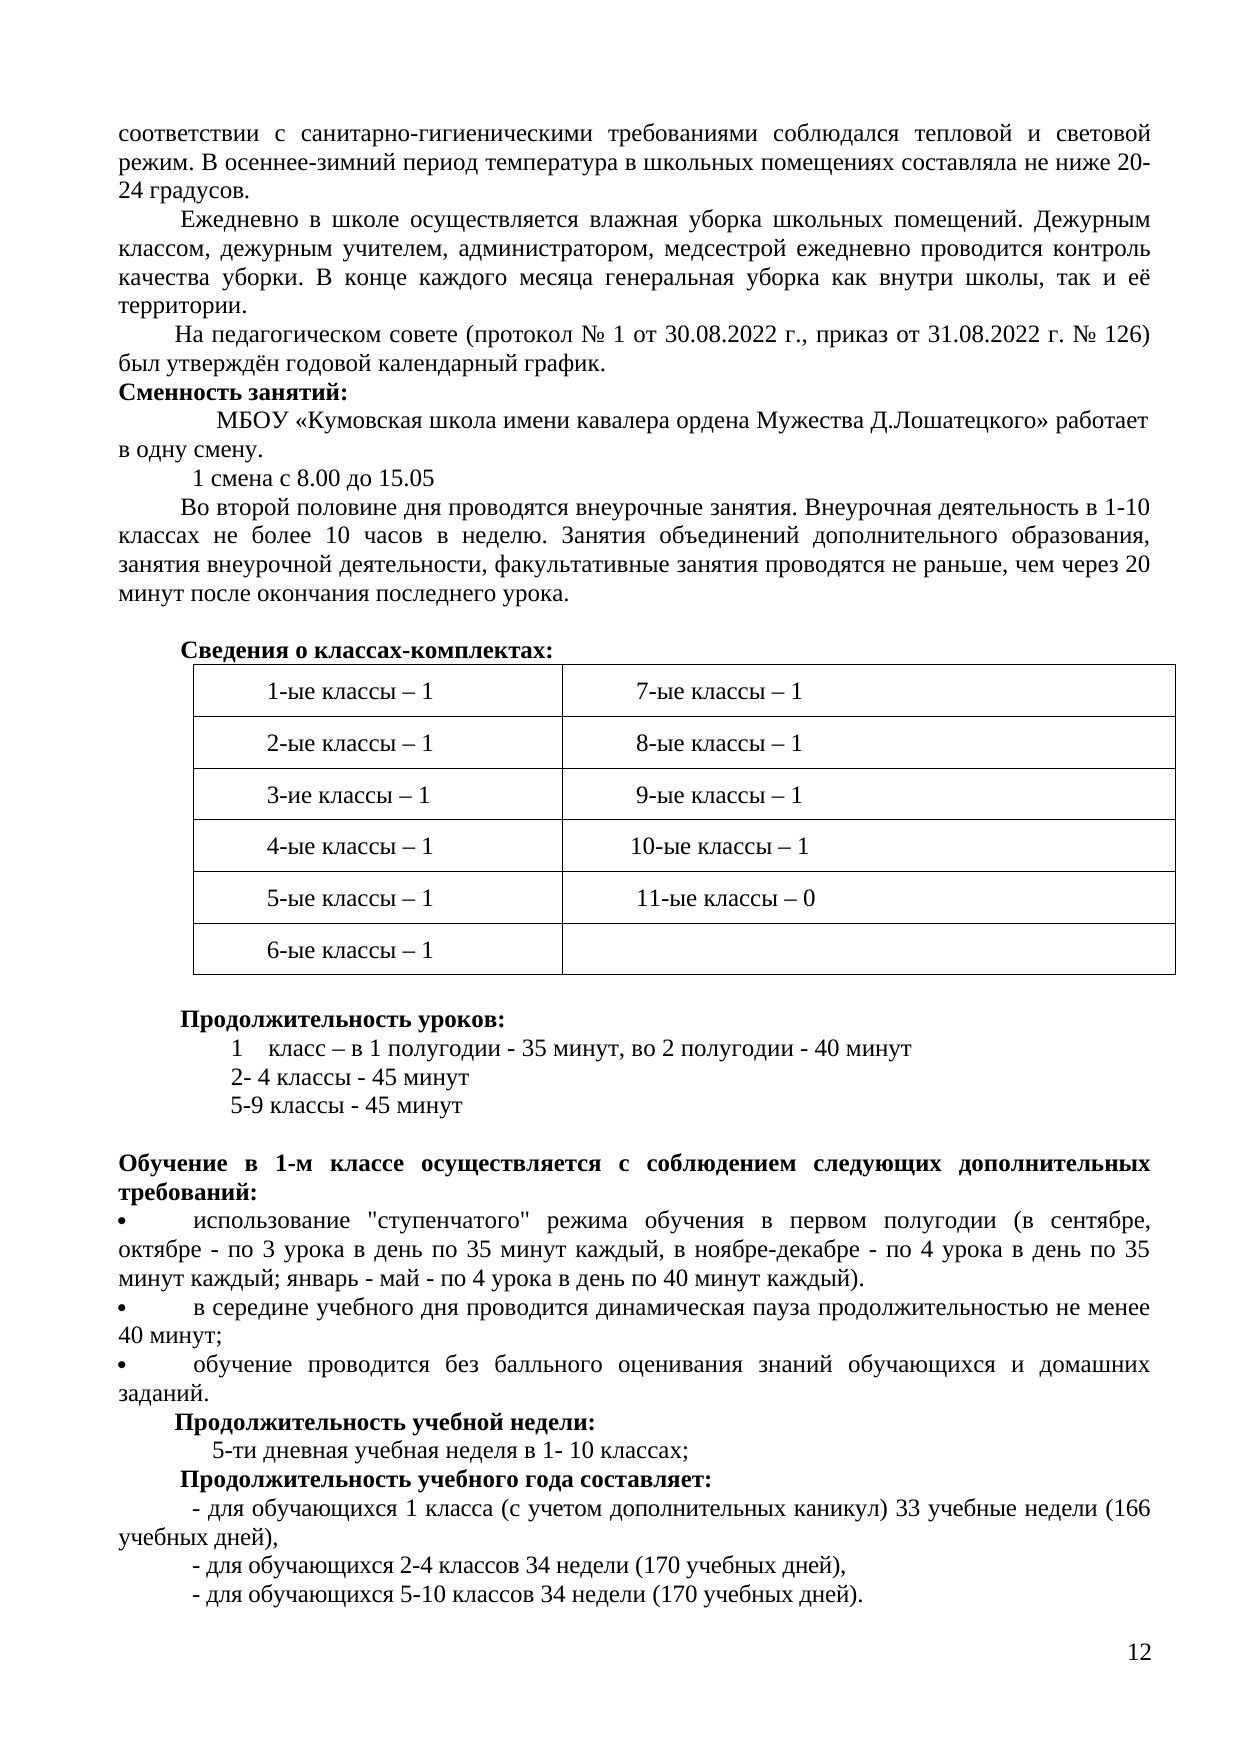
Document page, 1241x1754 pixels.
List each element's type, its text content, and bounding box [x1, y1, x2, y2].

table_cell 11-ые классы – 0 [563, 872, 1175, 923]
text 5-ти дневная учебная неделя в 1- 10 классах; [118, 1435, 1152, 1464]
text 2- 4 классы - 45 минут [118, 1062, 1152, 1090]
table_cell 9-ые классы – 1 [563, 769, 1175, 819]
list использование "ступенчатого" режима обучения в первом полугодии (в сентябре, октябре - по 3 урока в день по 35 минут каждый, в ноябре-декабре - по 4 урока в день по 35 минут каждый; январь - май - по 4 урока в день по 40 минут каждый). [118, 1205, 1152, 1292]
text 5-9 классы - 45 минут [118, 1090, 1153, 1119]
list класс – в 1 полугодии - 35 минут, во 2 полугодии - 40 минут [231, 1033, 1152, 1062]
text Сменность занятий: [118, 377, 1152, 406]
text 1 смена с 8.00 до 15.05 [118, 463, 1152, 492]
text - для обучающихся 1 класса (с учетом дополнительных каникул) 33 учебные недели (166 учебных дней), [118, 1493, 1152, 1550]
table_cell 10-ые классы – 1 [563, 820, 1175, 871]
table_cell [563, 924, 1175, 974]
table_cell 4-ые классы – 1 [194, 820, 562, 871]
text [118, 118, 1152, 204]
text На педагогическом совете (протокол № 1 от 30.08.2022 г., приказ от 31.08.2022 г. № 126) был утверждён годовой календарный график. [118, 319, 1152, 377]
table_header 1-ые классы – 1 [194, 665, 562, 716]
text - для обучающихся 5-10 классов 34 недели (170 учебных дней). [118, 1579, 1152, 1608]
table_cell 3-ие классы – 1 [194, 769, 562, 819]
list обучение проводится без балльного оценивания знаний обучающихся и домашних заданий. [118, 1349, 1152, 1407]
text Сведения о классах-комплектах: [118, 636, 1152, 664]
table_cell 8-ые классы – 1 [563, 717, 1175, 768]
text МБОУ «Кумовская школа имени кавалера ордена Мужества Д.Лошатецкого» работает в одну смену. [118, 406, 1152, 463]
text Продолжительность учебной недели: [118, 1407, 1152, 1435]
table_cell 6-ые классы – 1 [194, 924, 562, 974]
text Продолжительность уроков: [118, 1004, 1152, 1033]
table_cell 5-ые классы – 1 [194, 872, 562, 923]
text Обучение в 1-м классе осуществляется с соблюдением следующих дополнительных требований: [118, 1148, 1152, 1205]
text Во второй половине дня проводятся внеурочные занятия. Внеурочная деятельность в 1-10 классах не более 10 часов в неделю. Занятия объединений дополнительного образования, занятия внеурочной деятельности, факультативные занятия проводятся не раньше, чем через 20 минут после окончания последнего урока. [118, 492, 1152, 607]
text - для обучающихся 2-4 классов 34 недели (170 учебных дней), [118, 1550, 1152, 1579]
text Продолжительность учебного года составляет: [118, 1464, 1152, 1493]
text Ежедневно в школе осуществляется влажная уборка школьных помещений. Дежурным классом, дежурным учителем, администратором, медсестрой ежедневно проводится контроль качества уборки. В конце каждого месяца генеральная уборка как внутри школы, так и её территории. [118, 204, 1152, 319]
table_header 7-ые классы – 1 [563, 665, 1175, 716]
table_cell 2-ые классы – 1 [194, 717, 562, 768]
list в середине учебного дня проводится динамическая пауза продолжительностью не менее 40 минут; [118, 1292, 1152, 1349]
